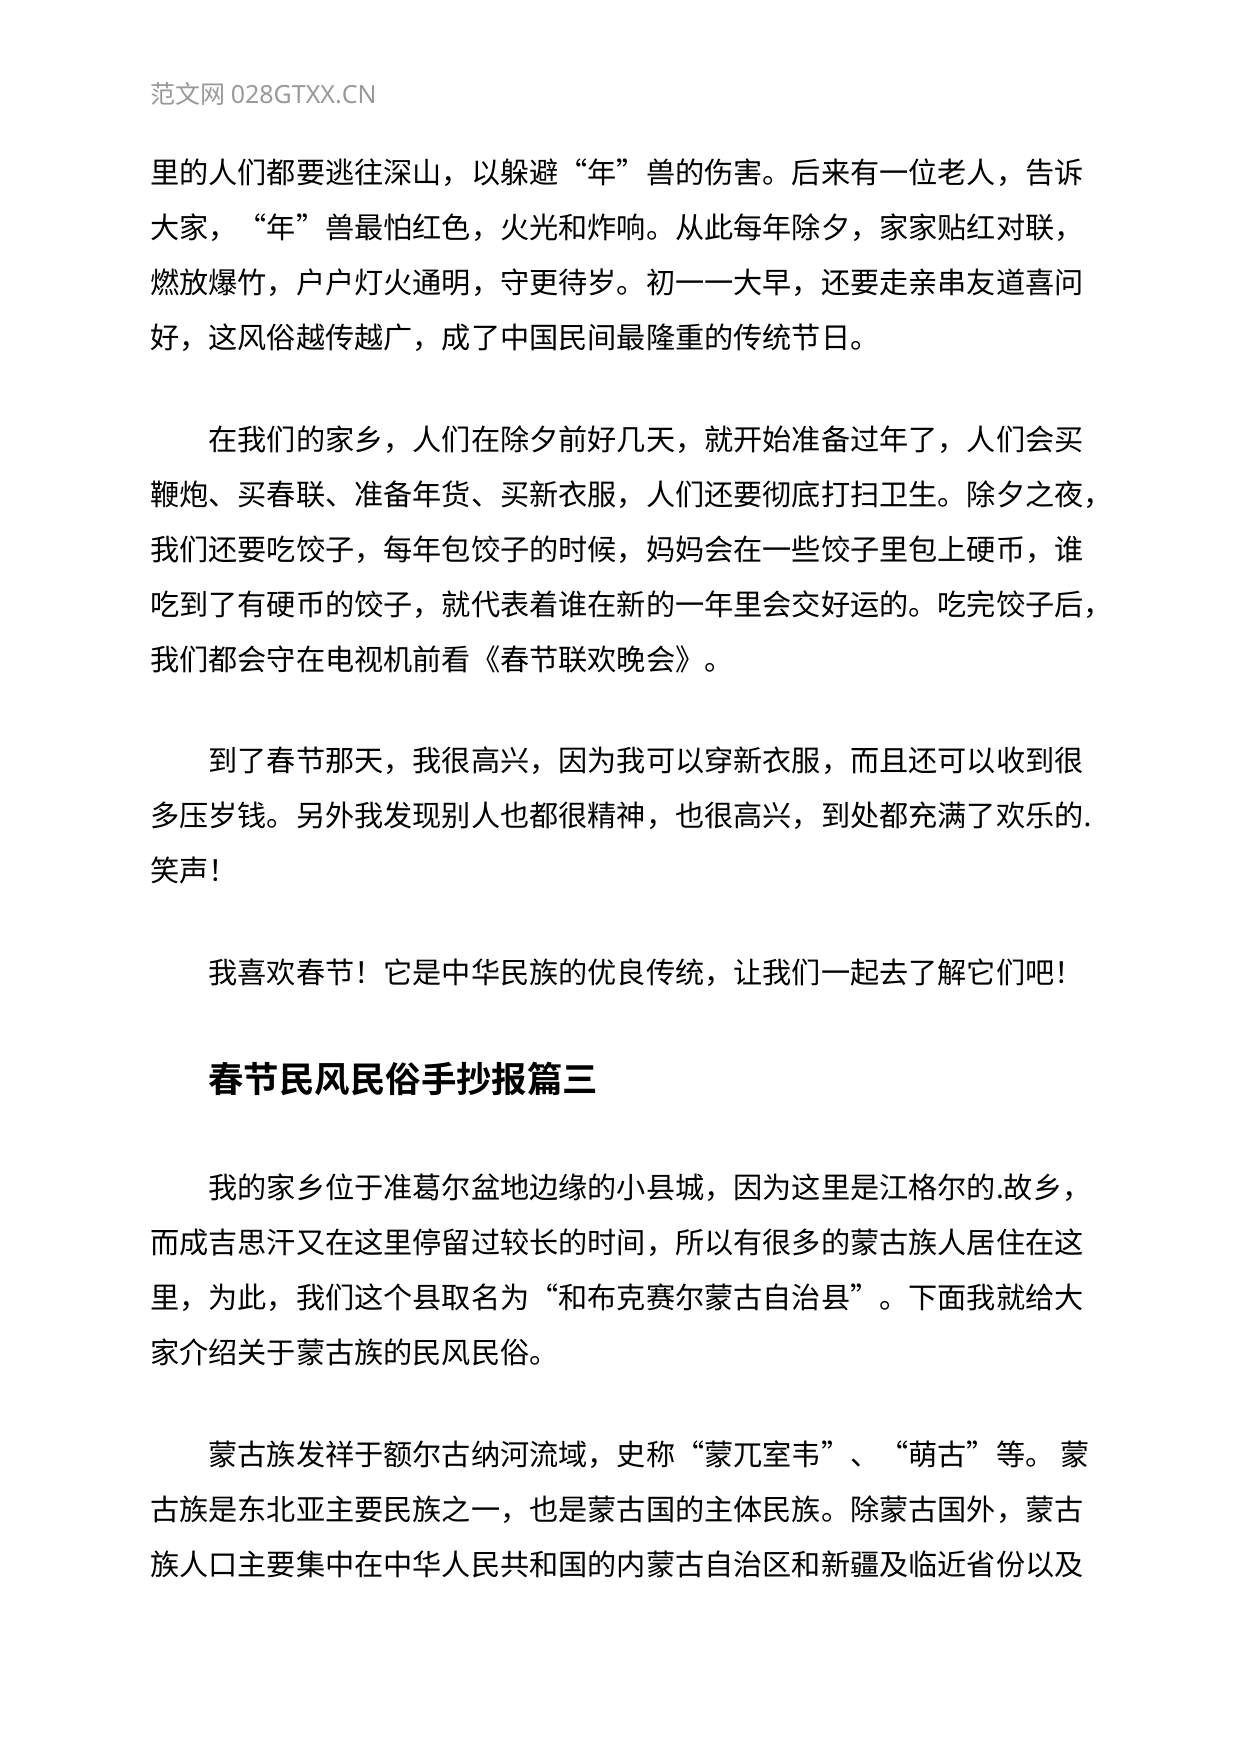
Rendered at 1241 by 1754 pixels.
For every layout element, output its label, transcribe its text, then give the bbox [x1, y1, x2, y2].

text 春节民风民俗手抄报篇三 [150, 1051, 1090, 1102]
text 我的家乡位于准葛尔盆地边缘的小县城，因为这里是江格尔的.故乡，而成吉思汗又在这里停留过较长的时间，所以有很多的蒙古族人居住在这里，为此，我们这个县取名为“和布克赛尔蒙古自治县”。下面我就给大家介绍关于蒙古族的民风民俗。 [150, 1165, 1090, 1372]
text 在我们的家乡，人们在除夕前好几天，就开始准备过年了，人们会买鞭炮、买春联、准备年货、买新衣服，人们还要彻底打扫卫生。除夕之夜，我们还要吃饺子，每年包饺子的时候，妈妈会在一些饺子里包上硬币，谁吃到了有硬币的饺子，就代表着谁在新的一年里会交好运的。吃完饺子后，我们都会守在电视机前看《春节联欢晚会》。 [150, 416, 1090, 678]
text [150, 150, 1090, 357]
text 我喜欢春节！它是中华民族的优良传统，让我们一起去了解它们吧！ [150, 949, 1090, 992]
text 到了春节那天，我很高兴，因为我可以穿新衣服，而且还可以收到很多压岁钱。另外我发现别人也都很精神，也很高兴，到处都充满了欢乐的.笑声！ [150, 738, 1090, 890]
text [150, 1431, 1090, 1583]
